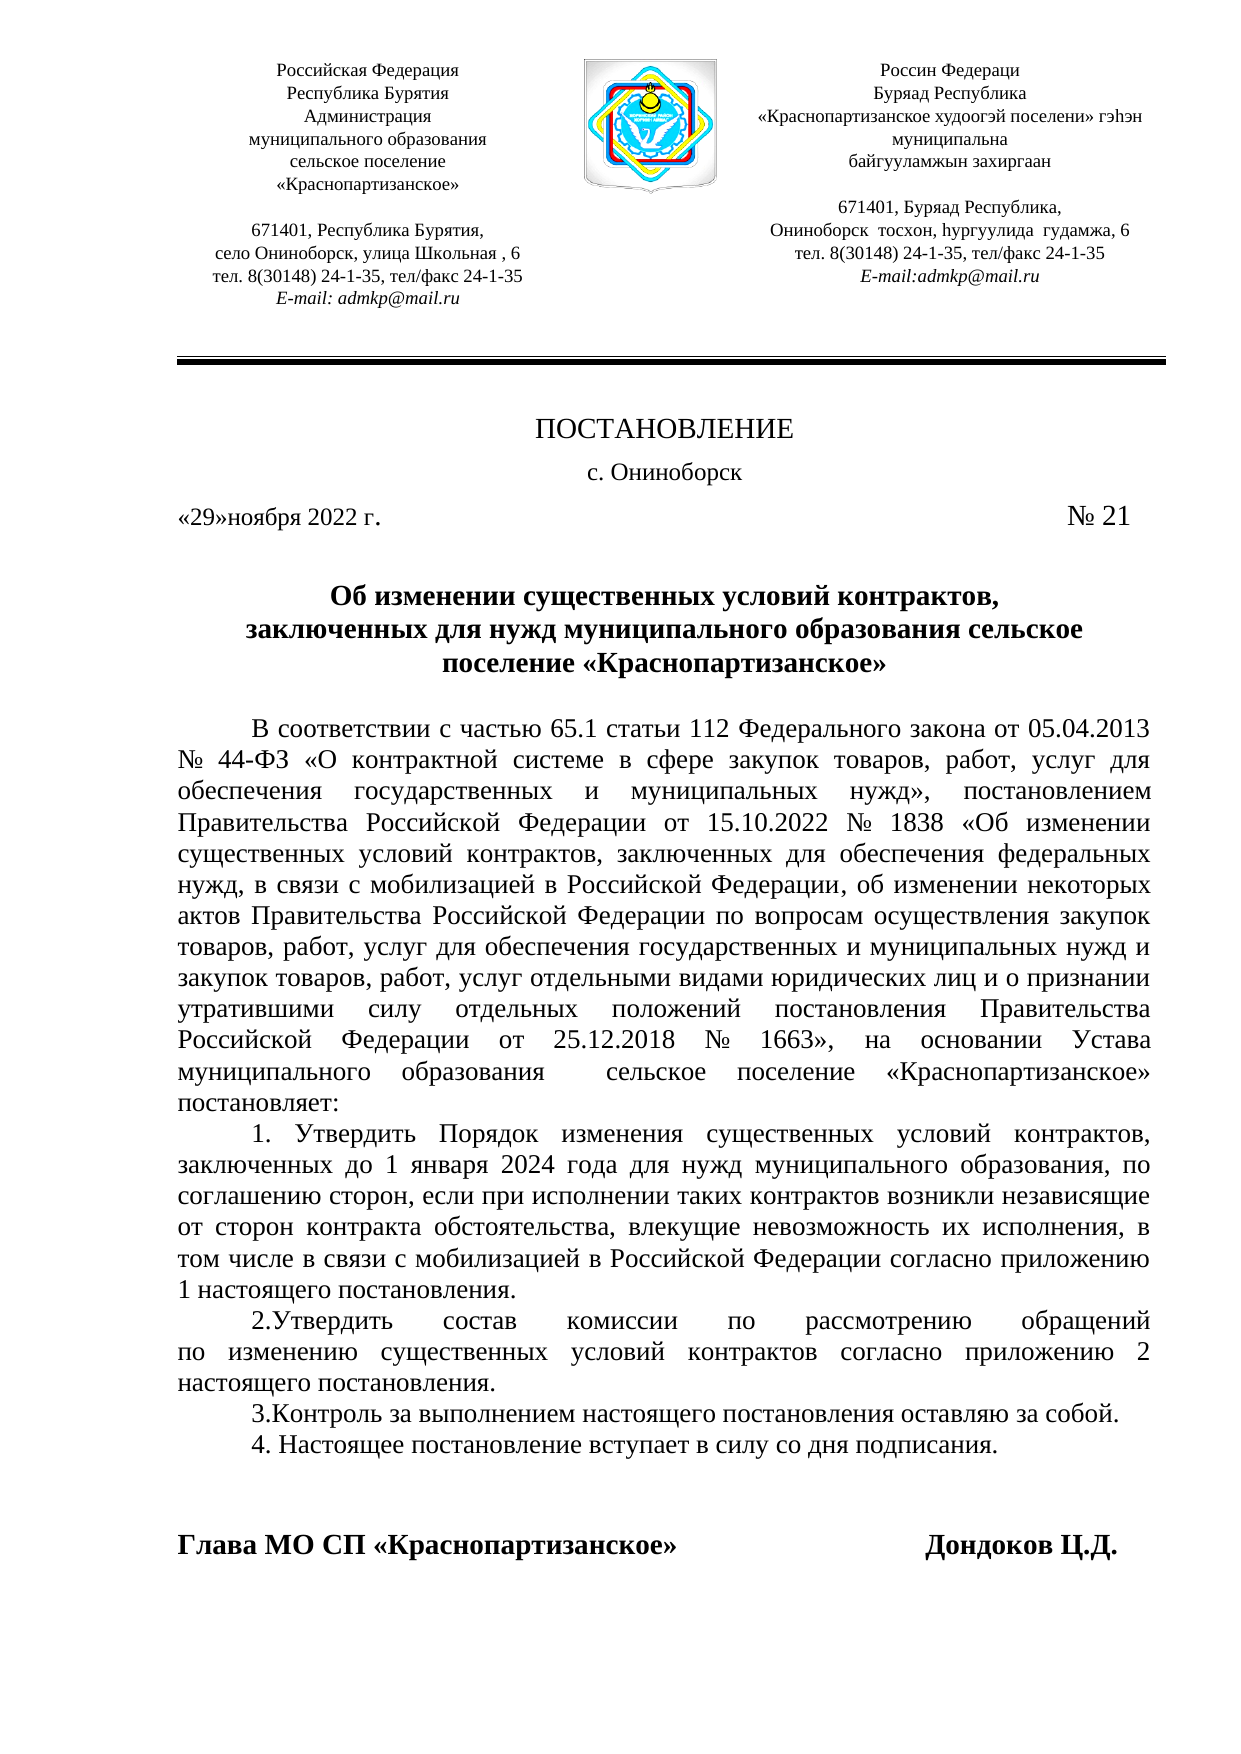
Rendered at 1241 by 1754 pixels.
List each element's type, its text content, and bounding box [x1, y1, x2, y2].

text 1. Утвердить Порядок изменения существенных условий контрактов, заключенных до 1 января 2024 года для нужд муниципального образования, по соглашению сторон, если при исполнении таких контрактов возникли независящие от сторон контракта обстоятельства, влекущие невозможность их исполнения, в том числе в связи с мобилизацией в Российской Федерации согласно приложению 1 настоящего постановления. [177, 1117, 1152, 1304]
text В соответствии с частью 65.1 статьи 112 Федерального закона от 05.04.2013 № 44-ФЗ «О контрактной системе в сфере закупок товаров, работ, услуг для обеспечения государственных и муниципальных нужд», постановлением Правительства Российской Федерации от 15.10.2022 № 1838 «Об изменении существенных условий контрактов, заключенных для обеспечения федеральных нужд, в связи с мобилизацией в Российской Федерации, об изменении некоторых актов Правительства Российской Федерации по вопросам осуществления закупок товаров, работ, услуг для обеспечения государственных и муниципальных нужд и закупок товаров, работ, услуг отдельными видами юридических лиц и о признании утратившими силу отдельных положений постановления Правительства Российской Федерации от 25.12.2018 № 1663», на основании Устава муниципального образования сельское поселение «Краснопартизанское» постановляет: [177, 712, 1152, 1117]
text заключенных для нужд муниципального образования сельское поселение «Краснопартизанское» [177, 612, 1152, 679]
text Глава МО СП «Краснопартизанское» Дондоков Ц.Д. [177, 1527, 1152, 1560]
table_header [558, 59, 733, 356]
text с. Ониноборск [177, 457, 1152, 486]
table_header Россин Федераци Буряад Республика «Краснопартизанское худоогэй поселени» гэhэн муниципальна байгууламжын захиргаан 671401, Буряад Республика, Ониноборск тосхон, hургуулида гудамжа, 6 тел. 8(30148) 24-1-35, тел/факс 24-1-35 E-mail:admkp@mail.ru [734, 59, 1166, 356]
text 2.Утвердить состав комиссии по рассмотрению обращений по изменению существенных условий контрактов согласно приложению 2 настоящего постановления. [177, 1304, 1152, 1397]
text 4. Настоящее постановление вступает в силу со дня подписания. [177, 1428, 1152, 1460]
table_header Российская Федерация Республика Бурятия Администрация муниципального образования сельское поселение «Краснопартизанское» 671401, Республика Бурятия, село Ониноборск, улица Школьная , 6 тел. 8(30148) 24-1-35, тел/факс 24-1-35 E-mail: admkp@mail.ru [177, 59, 558, 356]
text 3.Контроль за выполнением настоящего постановления оставляю за собой. [177, 1397, 1152, 1428]
text ПОСТАНОВЛЕНИЕ [177, 411, 1152, 445]
text «29»ноября 2022 г. № 21 [177, 498, 1152, 532]
text Об изменении существенных условий контрактов, [177, 578, 1152, 612]
